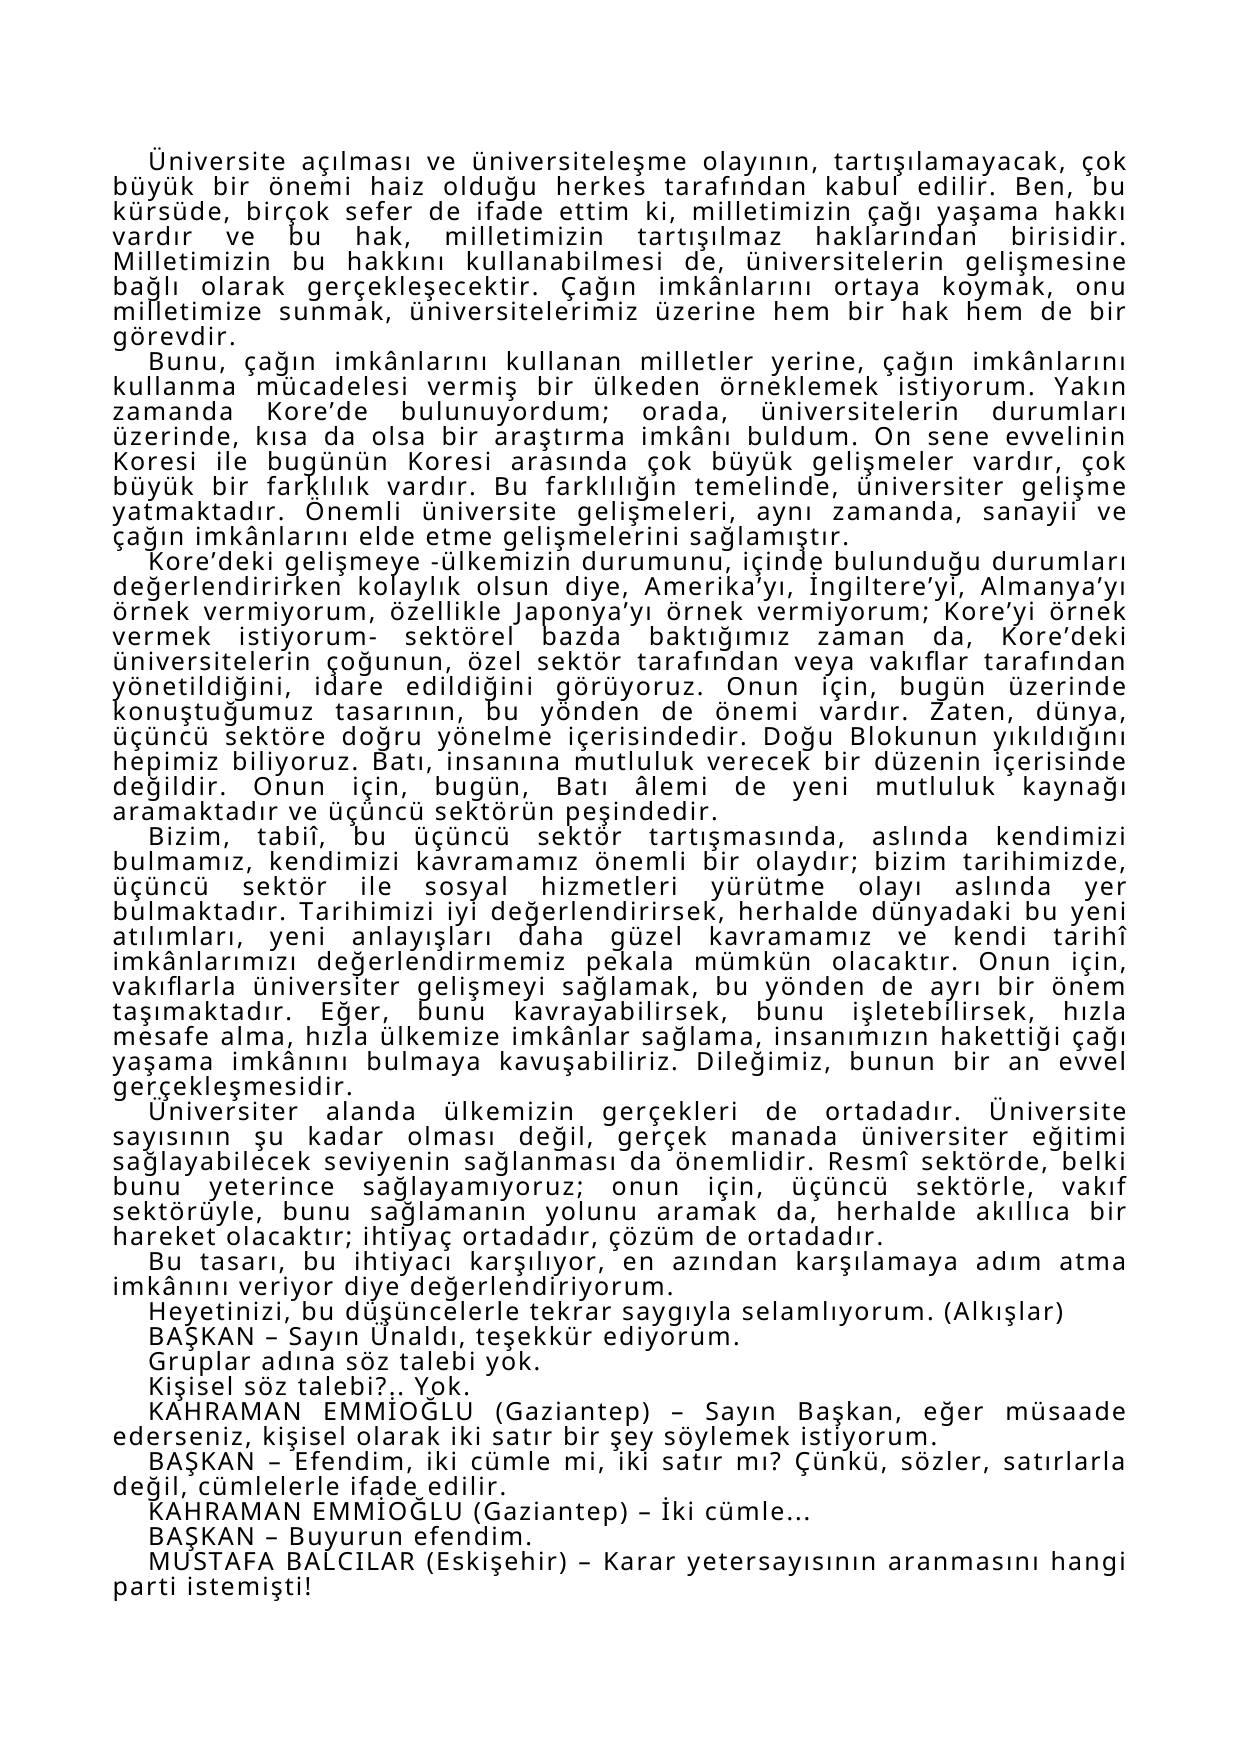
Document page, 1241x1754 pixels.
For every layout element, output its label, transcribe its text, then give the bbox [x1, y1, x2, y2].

text Bunu, çağın imkânlarını kullanan milletler yerine, çağın imkânlarını kullanma mücadelesi vermiş bir ülkeden örneklemek istiyorum. Yakın zamanda Kore’de bulunuyordum; orada, üniversitelerin durumları üzerinde, kısa da olsa bir araştırma imkânı buldum. On sene evvelinin Koresi ile bugünün Koresi arasında çok büyük gelişmeler vardır, çok büyük bir farklılık vardır. Bu farklılığın temelinde, üniversiter gelişme yatmaktadır. Önemli üniversite gelişmeleri, aynı zamanda, sanayii ve çağın imkânlarını elde etme gelişmelerini sağlamıştır. [112, 350, 1128, 550]
text Kore’deki gelişmeye -ülkemizin durumunu, içinde bulunduğu durumları değerlendirirken kolaylık olsun diye, Amerika’yı, İngiltere’yi, Almanya’yı örnek vermiyorum, özellikle Japonya’yı örnek vermiyorum; Kore’yi örnek vermek istiyorum- sektörel bazda baktığımız zaman da, Kore’deki üniversitelerin çoğunun, özel sektör tarafından veya vakıflar tarafından yönetildiğini, idare edildiğini görüyoruz. Onun için, bugün üzerinde konuştuğumuz tasarının, bu yönden de önemi vardır. Zaten, dünya, üçüncü sektöre doğru yönelme içerisindedir. Doğu Blokunun yıkıldığını hepimiz biliyoruz. Batı, insanına mutluluk verecek bir düzenin içerisinde değildir. Onun için, bugün, Batı âlemi de yeni mutluluk kaynağı aramaktadır ve üçüncü sektörün peşindedir. [112, 550, 1128, 825]
text MUSTAFA BALCILAR (Eskişehir) – Karar yetersayısının aranmasını hangi parti istemişti! [112, 1550, 1128, 1600]
text BAŞKAN – Buyurun efendim. [112, 1525, 1128, 1550]
text KAHRAMAN EMMİOĞLU (Gaziantep) – Sayın Başkan, eğer müsaade ederseniz, kişisel olarak iki satır bir şey söylemek istiyorum. [112, 1400, 1128, 1450]
text Üniversite açılması ve üniversiteleşme olayının, tartışılamayacak, çok büyük bir önemi haiz olduğu herkes tarafından kabul edilir. Ben, bu kürsüde, birçok sefer de ifade ettim ki, milletimizin çağı yaşama hakkı vardır ve bu hak, milletimizin tartışılmaz haklarından birisidir. Milletimizin bu hakkını kullanabilmesi de, üniversitelerin gelişmesine bağlı olarak gerçekleşecektir. Çağın imkânlarını ortaya koymak, onu milletimize sunmak, üniversitelerimiz üzerine hem bir hak hem de bir görevdir. [112, 150, 1128, 350]
text Bu tasarı, bu ihtiyacı karşılıyor, en azından karşılamaya adım atma imkânını veriyor diye değerlendiriyorum. [112, 1250, 1128, 1300]
text KAHRAMAN EMMİOĞLU (Gaziantep) – İki cümle... [112, 1500, 1128, 1525]
text Gruplar adına söz talebi yok. [112, 1350, 1128, 1375]
text Üniversiter alanda ülkemizin gerçekleri de ortadadır. Üniversite sayısının şu kadar olması değil, gerçek manada üniversiter eğitimi sağlayabilecek seviyenin sağlanması da önemlidir. Resmî sektörde, belki bunu yeterince sağlayamıyoruz; onun için, üçüncü sektörle, vakıf sektörüyle, bunu sağlamanın yolunu aramak da, herhalde akıllıca bir hareket olacaktır; ihtiyaç ortadadır, çözüm de ortadadır. [112, 1100, 1128, 1250]
text Kişisel söz talebi?.. Yok. [112, 1375, 1128, 1400]
text Bizim, tabiî, bu üçüncü sektör tartışmasında, aslında kendimizi bulmamız, kendimizi kavramamız önemli bir olaydır; bizim tarihimizde, üçüncü sektör ile sosyal hizmetleri yürütme olayı aslında yer bulmaktadır. Tarihimizi iyi değerlendirirsek, herhalde dünyadaki bu yeni atılımları, yeni anlayışları daha güzel kavramamız ve kendi tarihî imkânlarımızı değerlendirmemiz pekala mümkün olacaktır. Onun için, vakıflarla üniversiter gelişmeyi sağlamak, bu yönden de ayrı bir önem taşımaktadır. Eğer, bunu kavrayabilirsek, bunu işletebilirsek, hızla mesafe alma, hızla ülkemize imkânlar sağlama, insanımızın hakettiği çağı yaşama imkânını bulmaya kavuşabiliriz. Dileğimiz, bunun bir an evvel gerçekleşmesidir. [112, 825, 1128, 1100]
text BAŞKAN – Sayın Ünaldı, teşekkür ediyorum. [112, 1325, 1128, 1350]
text Heyetinizi, bu düşüncelerle tekrar saygıyla selamlıyorum. (Alkışlar) [112, 1300, 1128, 1325]
text BAŞKAN – Efendim, iki cümle mi, iki satır mı? Çünkü, sözler, satırlarla değil, cümlelerle ifade edilir. [112, 1450, 1128, 1500]
